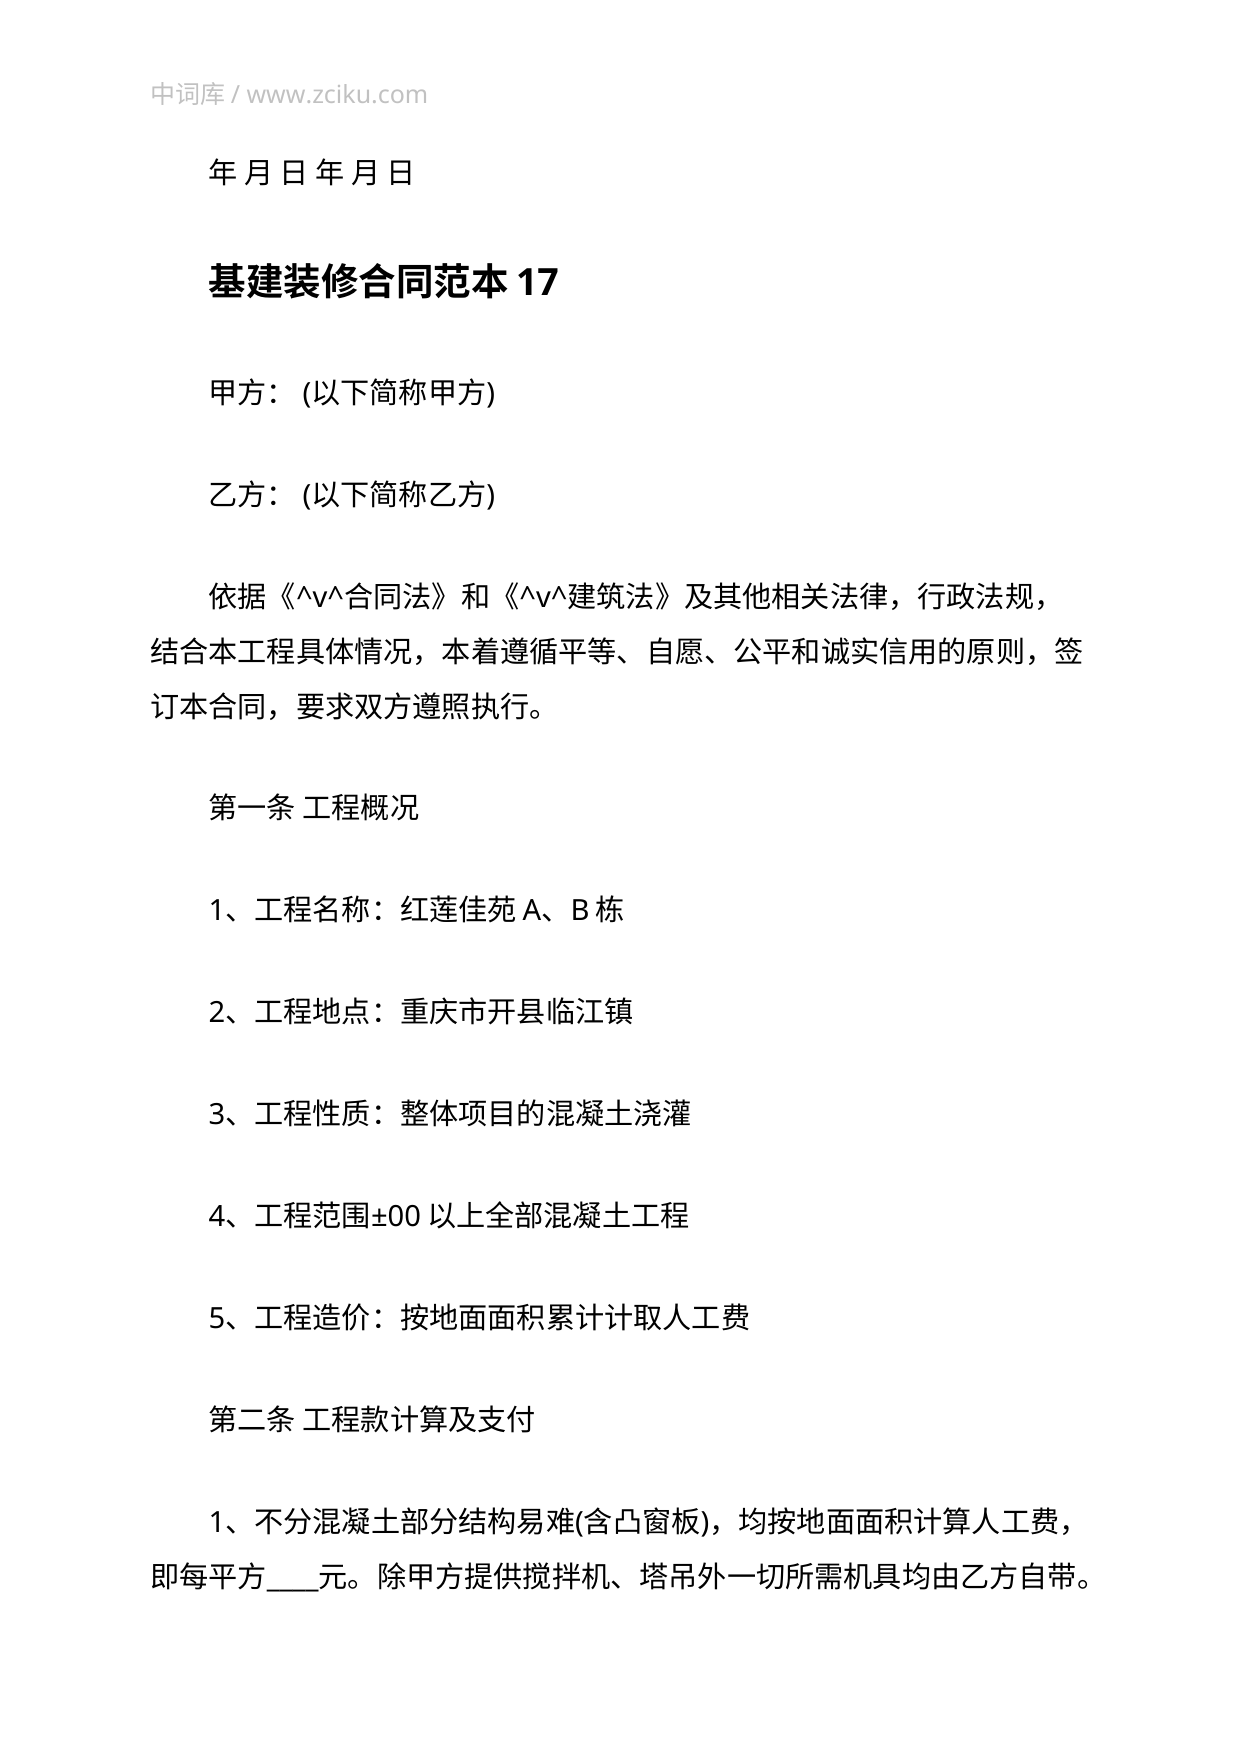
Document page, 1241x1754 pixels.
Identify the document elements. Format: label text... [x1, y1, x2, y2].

text 基建装修合同范本17 [150, 252, 1090, 306]
text 第一条 工程概况 [150, 785, 1090, 827]
text 第二条 工程款计算及支付 [150, 1397, 1090, 1439]
text 年 月 日 年 月 日 [150, 150, 1090, 192]
text 5、工程造价：按地面面积累计计取人工费 [150, 1295, 1090, 1337]
text 甲方： (以下简称甲方) [150, 369, 1090, 412]
text 2、工程地点：重庆市开县临江镇 [150, 989, 1090, 1031]
text 3、工程性质：整体项目的混凝土浇灌 [150, 1091, 1090, 1133]
text 1、工程名称：红莲佳苑A、B栋 [150, 887, 1090, 929]
text 乙方： (以下简称乙方) [150, 471, 1090, 514]
text 1、不分混凝土部分结构易难(含凸窗板)，均按地面面积计算人工费，即每平方____元。除甲方提供搅拌机、塔吊外一切所需机具均由乙方自带。 [150, 1498, 1090, 1596]
text 4、工程范围±00以上全部混凝土工程 [150, 1193, 1090, 1235]
text 依据《^v^合同法》和《^v^建筑法》及其他相关法律，行政法规，结合本工程具体情况，本着遵循平等、自愿、公平和诚实信用的原则，签订本合同，要求双方遵照执行。 [150, 573, 1090, 726]
